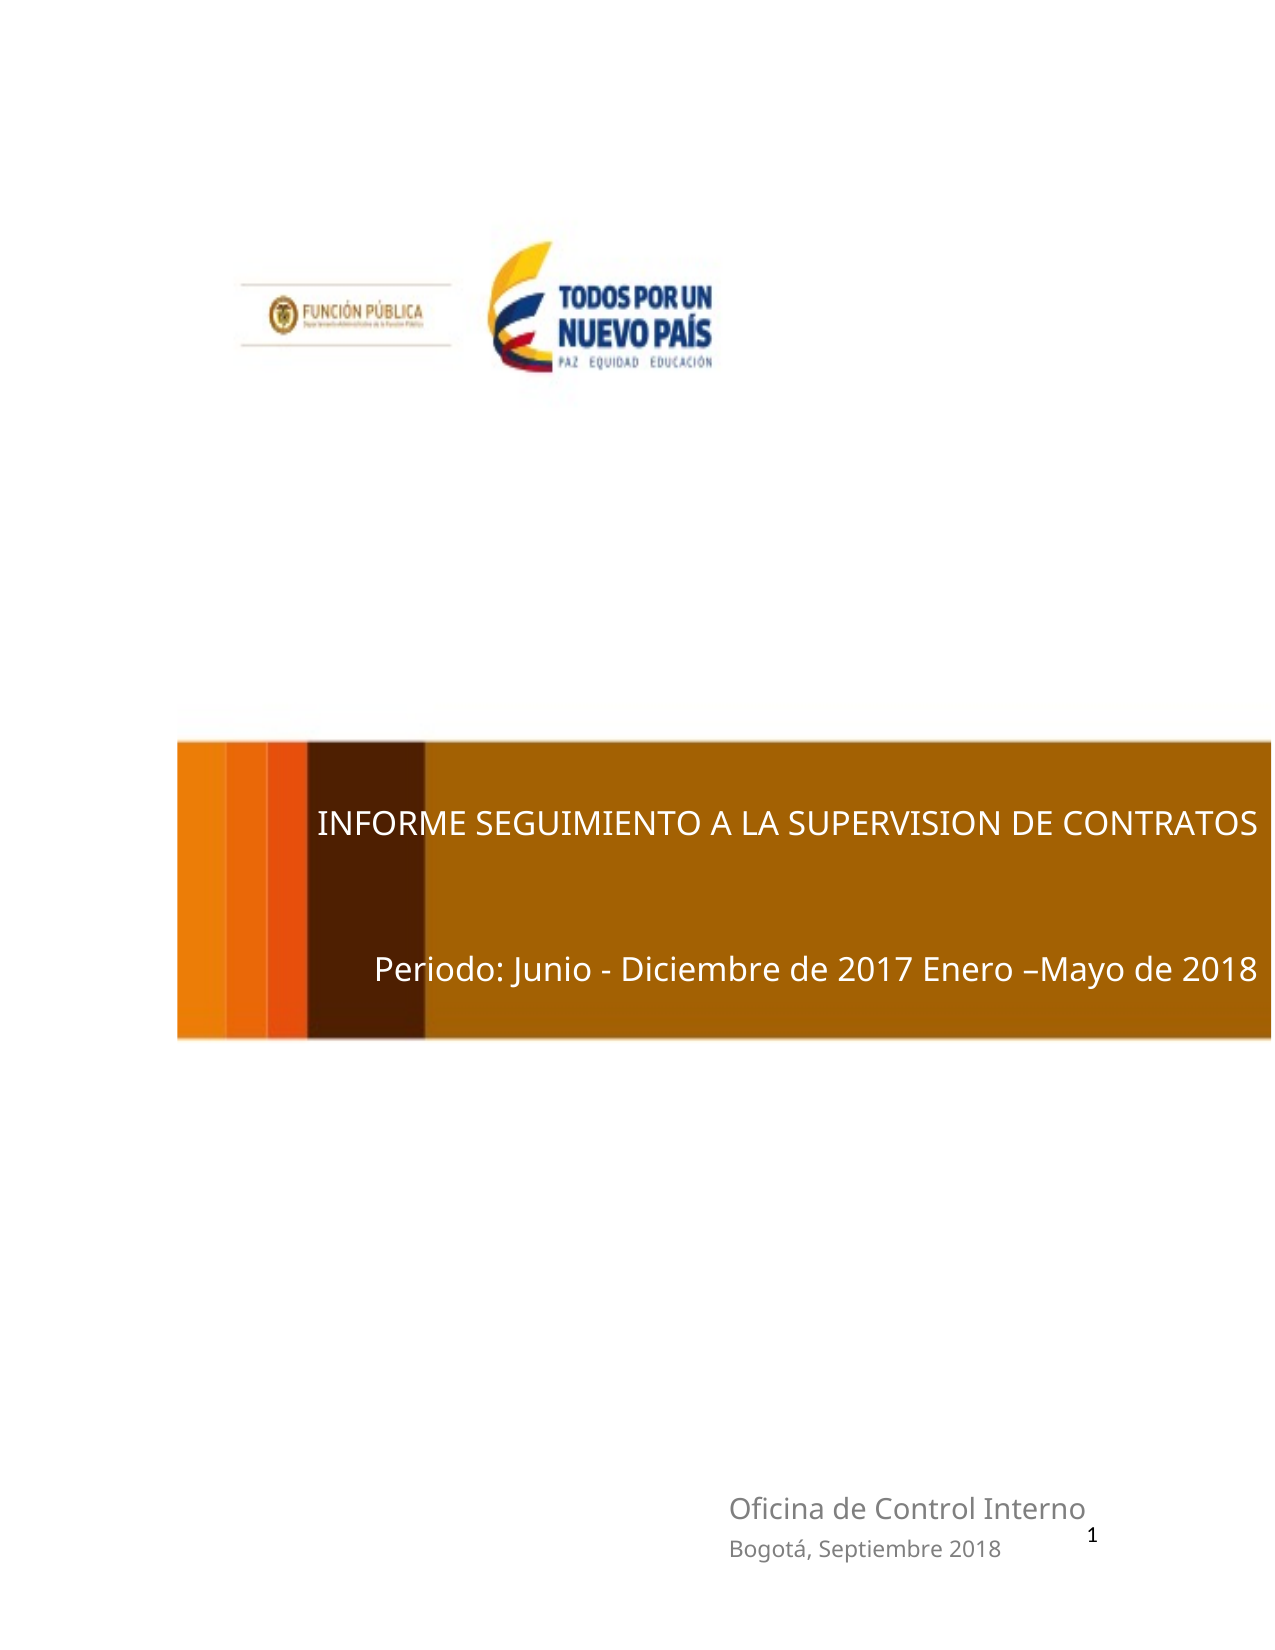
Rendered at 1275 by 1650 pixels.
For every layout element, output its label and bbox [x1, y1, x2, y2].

picture [177, 147, 1272, 1503]
